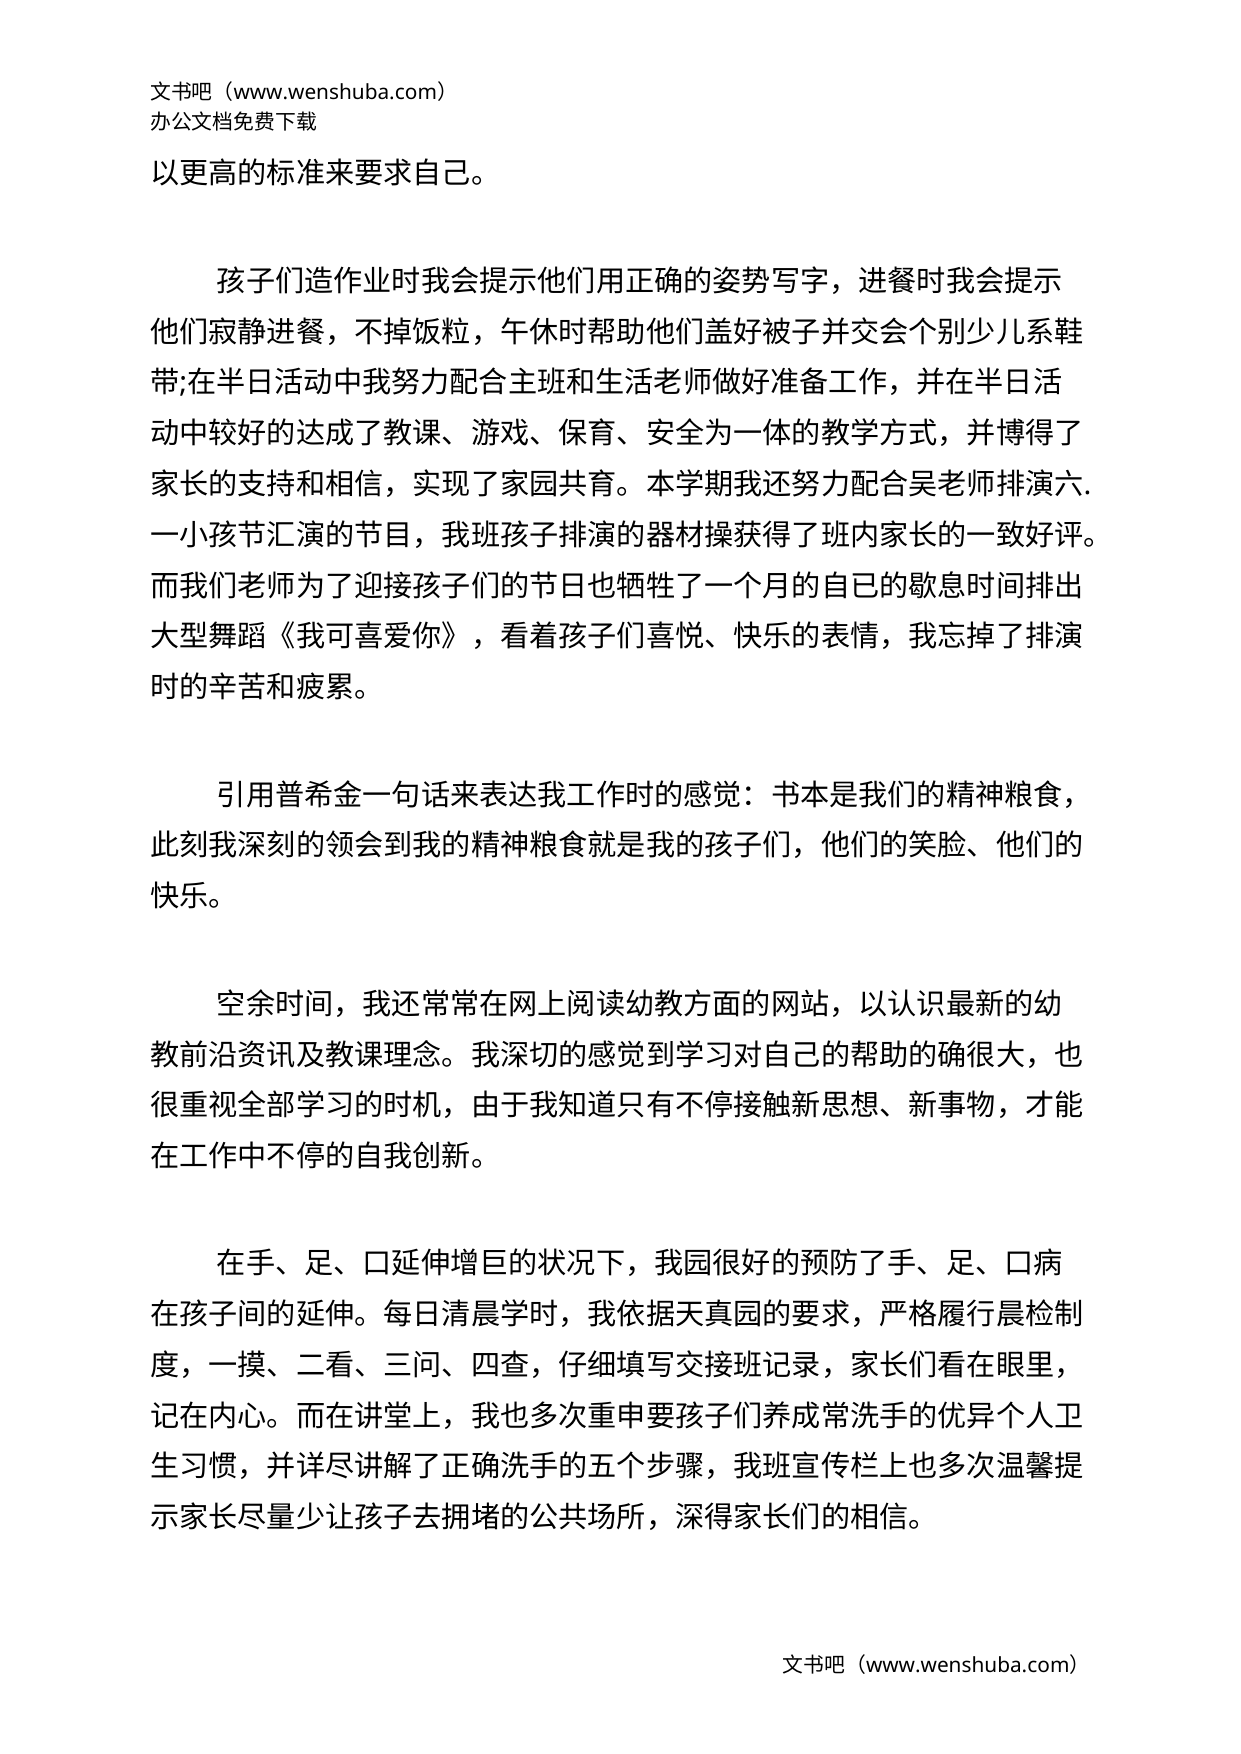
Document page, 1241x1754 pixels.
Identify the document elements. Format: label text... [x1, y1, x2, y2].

text 空余时间，我还常常在网上阅读幼教方面的网站，以认识最新的幼教前沿资讯及教课理念。我深切的感觉到学习对自己的帮助的确很大，也很重视全部学习的时机，由于我知道只有不停接触新思想、新事物，才能在工作中不停的自我创新。 [150, 980, 1090, 1175]
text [150, 150, 1090, 192]
text 在手、足、口延伸增巨的状况下，我园很好的预防了手、足、口病在孩子间的延伸。每日清晨学时，我依据天真园的要求，严格履行晨检制度，一摸、二看、三问、四查，仔细填写交接班记录，家长们看在眼里，记在内心。而在讲堂上，我也多次重申要孩子们养成常洗手的优异个人卫生习惯，并详尽讲解了正确洗手的五个步骤，我班宣传栏上也多次温馨提示家长尽量少让孩子去拥堵的公共场所，深得家长们的相信。 [150, 1240, 1090, 1536]
text 引用普希金一句话来表达我工作时的感觉：书本是我们的精神粮食，此刻我深刻的领会到我的精神粮食就是我的孩子们，他们的笑脸、他们的快乐。 [150, 771, 1090, 915]
text 孩子们造作业时我会提示他们用正确的姿势写字，进餐时我会提示他们寂静进餐，不掉饭粒，午休时帮助他们盖好被子并交会个别少儿系鞋带;在半日活动中我努力配合主班和生活老师做好准备工作，并在半日活动中较好的达成了教课、游戏、保育、安全为一体的教学方式，并博得了家长的支持和相信，实现了家园共育。本学期我还努力配合吴老师排演六.一小孩节汇演的节目，我班孩子排演的器材操获得了班内家长的一致好评。而我们老师为了迎接孩子们的节日也牺牲了一个月的自已的歇息时间排出大型舞蹈《我可喜爱你》，看着孩子们喜悦、快乐的表情，我忘掉了排演时的辛苦和疲累。 [150, 258, 1090, 706]
